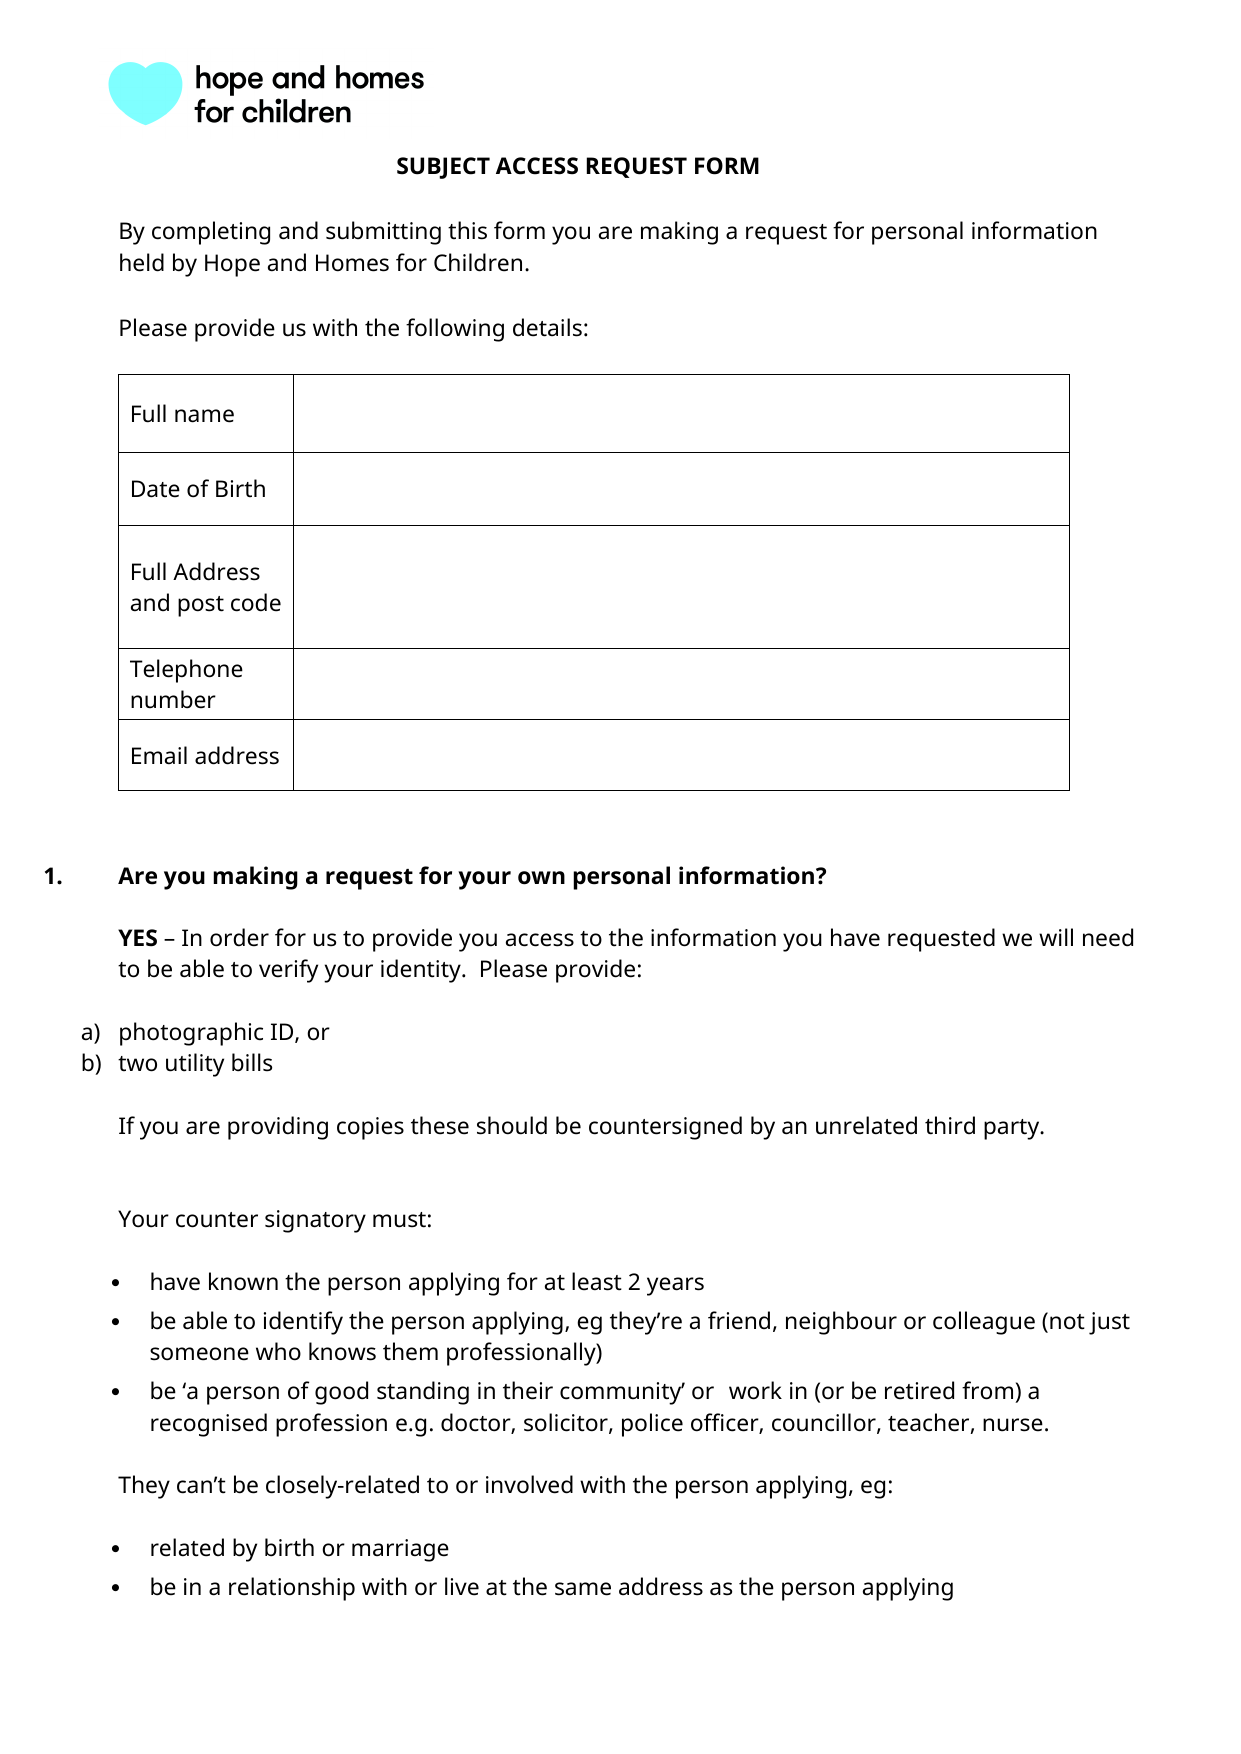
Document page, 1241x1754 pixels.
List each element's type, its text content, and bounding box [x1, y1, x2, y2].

text Your counter signatory must: [118, 1203, 1152, 1234]
list be able to identify the person applying, eg they’re a friend, neighbour or colleague (not just someone who knows them professionally) [112, 1305, 1152, 1367]
list be ‘a person of good standing in their community’ or work in (or be retired from) a recognised profession e.g. doctor, solicitor, police officer, councillor, teacher, nurse. [112, 1375, 1152, 1438]
list related by birth or marriage [112, 1532, 1152, 1563]
table_header [294, 375, 1069, 452]
text By completing and submitting this form you are making a request for personal information held by Hope and Homes for Children. [118, 215, 1152, 278]
list Are you making a request for your own personal information? [43, 859, 1152, 891]
list photographic ID, or [81, 1016, 1152, 1047]
table_cell [294, 649, 1069, 719]
picture [98, 48, 434, 139]
text YES – In order for us to provide you access to the information you have requested we will need to be able to verify your identity. Please provide: [118, 922, 1152, 984]
list two utility bills [81, 1047, 1152, 1078]
text Please provide us with the following details: [118, 312, 1152, 343]
text SUBJECT ACCESS REQUEST FORM [118, 150, 1038, 181]
table_cell Email address [119, 720, 293, 790]
text They can’t be closely-related to or involved with the person applying, eg: [118, 1469, 1152, 1500]
text If you are providing copies these should be countersigned by an unrelated third party. [118, 1109, 1152, 1141]
table_header Full name [119, 375, 293, 452]
table_cell [294, 526, 1069, 647]
table_cell [294, 453, 1069, 525]
table_cell Telephone number [119, 649, 293, 719]
table_cell [294, 720, 1069, 790]
list be in a relationship with or live at the same address as the person applying [112, 1571, 1152, 1602]
table_cell Date of Birth [119, 453, 293, 525]
table_cell Full Address and post code [119, 526, 293, 647]
list have known the person applying for at least 2 years [112, 1266, 1152, 1297]
